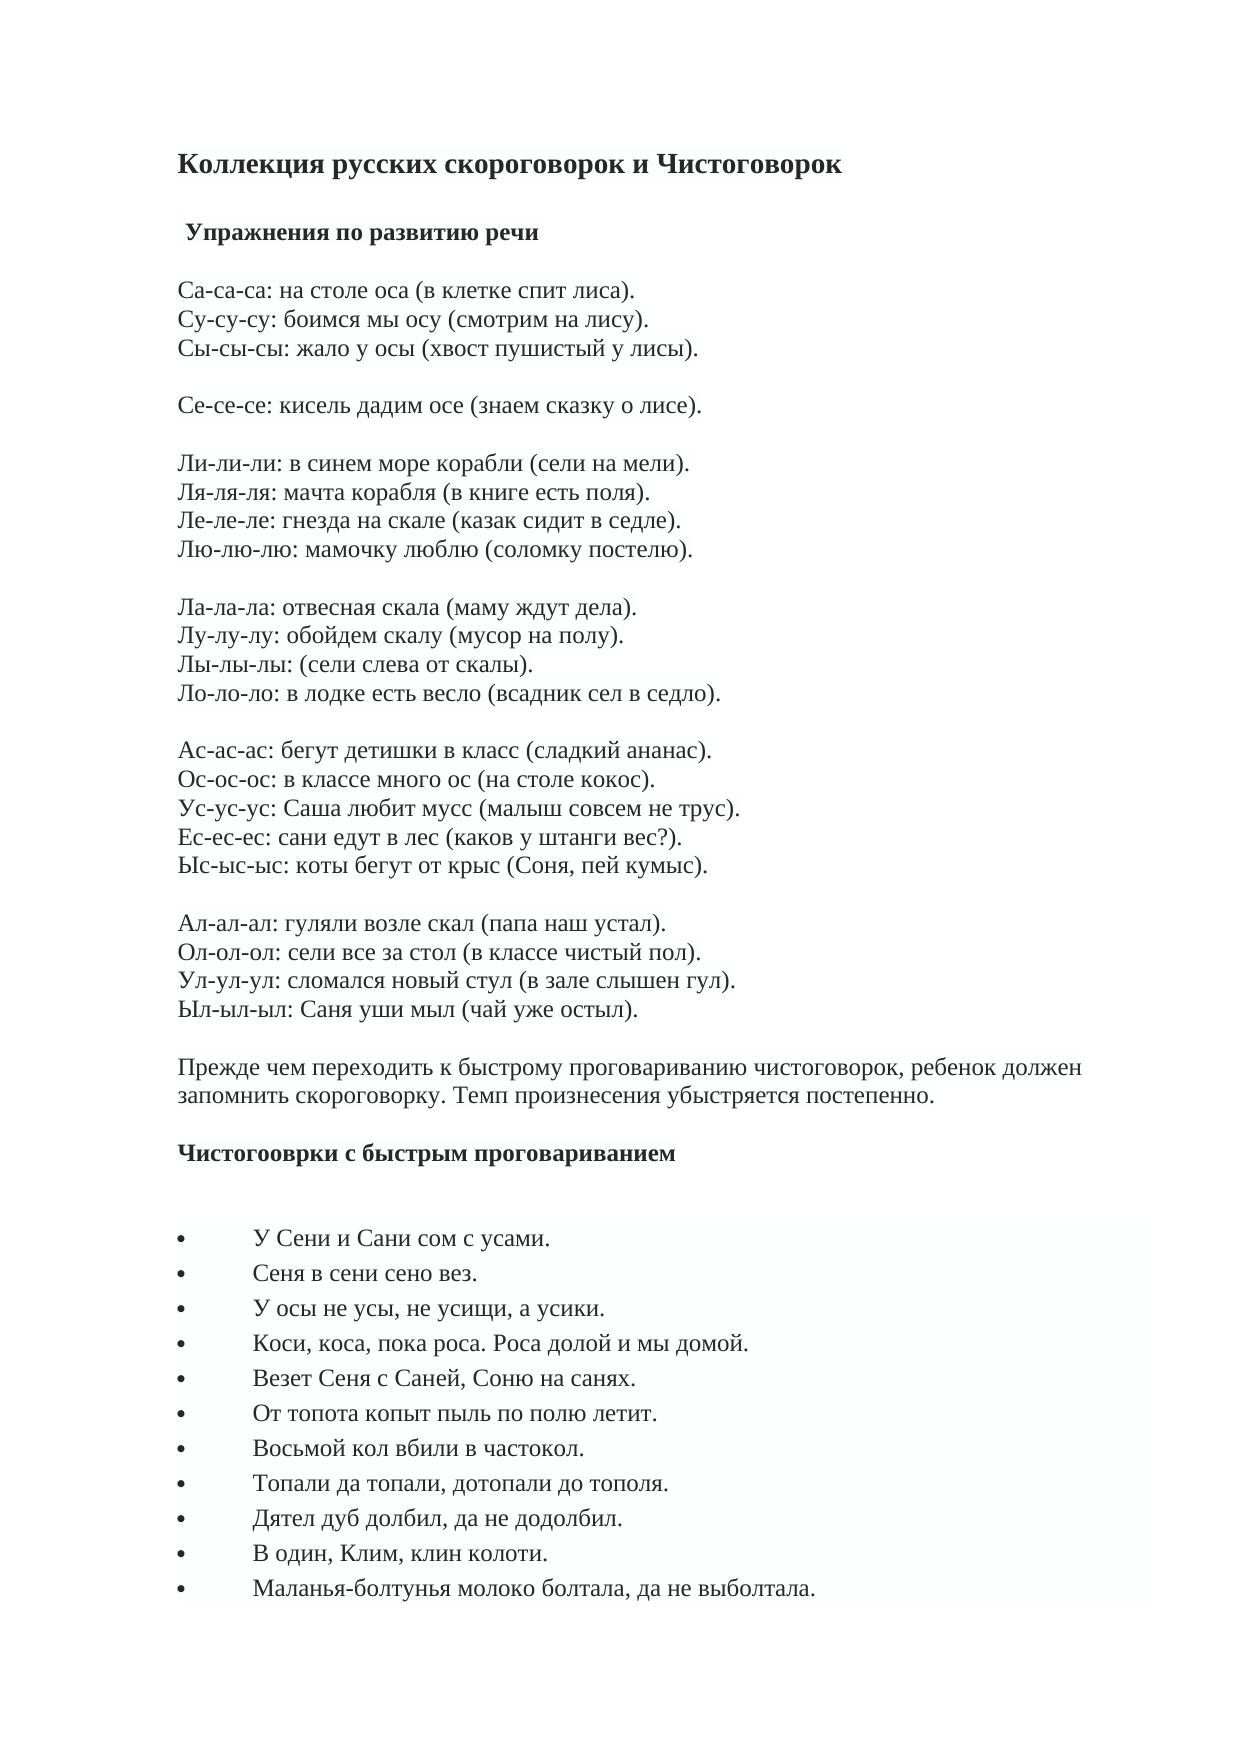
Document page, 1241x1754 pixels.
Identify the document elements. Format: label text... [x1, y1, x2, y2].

list Маланья-болтунья молоко болтала, да не выболтала. [177, 1573, 1152, 1602]
list Сеня в сени сено вез. [177, 1258, 1152, 1287]
text Коллекция русских скороговорок и Чистоговорок Упражнения по развитию речи Са-са-са: на столе оса (в клетке спит лиса). Су-су-су: боимся мы осу (смотрим на лису). Сы-сы-сы: жало у осы (хвост пушистый у лисы). [177, 146, 1152, 362]
list У Сени и Сани сом с усами. [177, 1223, 1152, 1252]
list Коси, коса, пока роса. Роса долой и мы домой. [177, 1328, 1152, 1357]
list В один, Клим, клин колоти. [177, 1538, 1152, 1567]
list Дятел дуб долбил, да не додолбил. [177, 1503, 1152, 1532]
text Се-се-се: кисель дадим осе (знаем сказку о лисе). Ли-ли-ли: в синем море корабли (сели на мели). Ля-ля-ля: мачта корабля (в книге есть поля). Ле-ле-ле: гнезда на скале (казак сидит в седле). Лю-лю-лю: мамочку люблю (соломку постелю). Ла-ла-ла: отвесная скала (маму ждут дела). Лу-лу-лу: обойдем скалу (мусор на полу). Лы-лы-лы: (сели слева от скалы). Ло-ло-ло: в лодке есть весло (всадник сел в седло). Ас-ас-ас: бегут детишки в класс (сладкий ананас). Ос-ос-ос: в классе много ос (на столе кокос). Ус-ус-ус: Саша любит мусс (малыш совсем не трус). Ес-ес-ес: сани едут в лес (каков у штанги вес?). Ыс-ыс-ыс: коты бегут от крыс (Соня, пей кумыс). Ал-ал-ал: гуляли возле скал (папа наш устал). Ол-ол-ол: сели все за стол (в классе чистый пол). Ул-ул-ул: сломался новый стул (в зале слышен гул). Ыл-ыл-ыл: Саня уши мыл (чай уже остыл). Прежде чем переходить к быстрому проговариванию чистоговорок, ребенок должен запомнить скороговорку. Темп произнесения убыстряется постепенно. Чистогооврки с быстрым проговариванием [177, 362, 1152, 1223]
list Восьмой кол вбили в частокол. [177, 1433, 1152, 1462]
list У осы не усы, не усищи, а усики. [177, 1293, 1152, 1322]
list Везет Сеня с Саней, Соню на санях. [177, 1363, 1152, 1392]
list От топота копыт пыль по полю летит. [177, 1398, 1152, 1427]
list Топали да топали, дотопали до тополя. [177, 1468, 1152, 1497]
